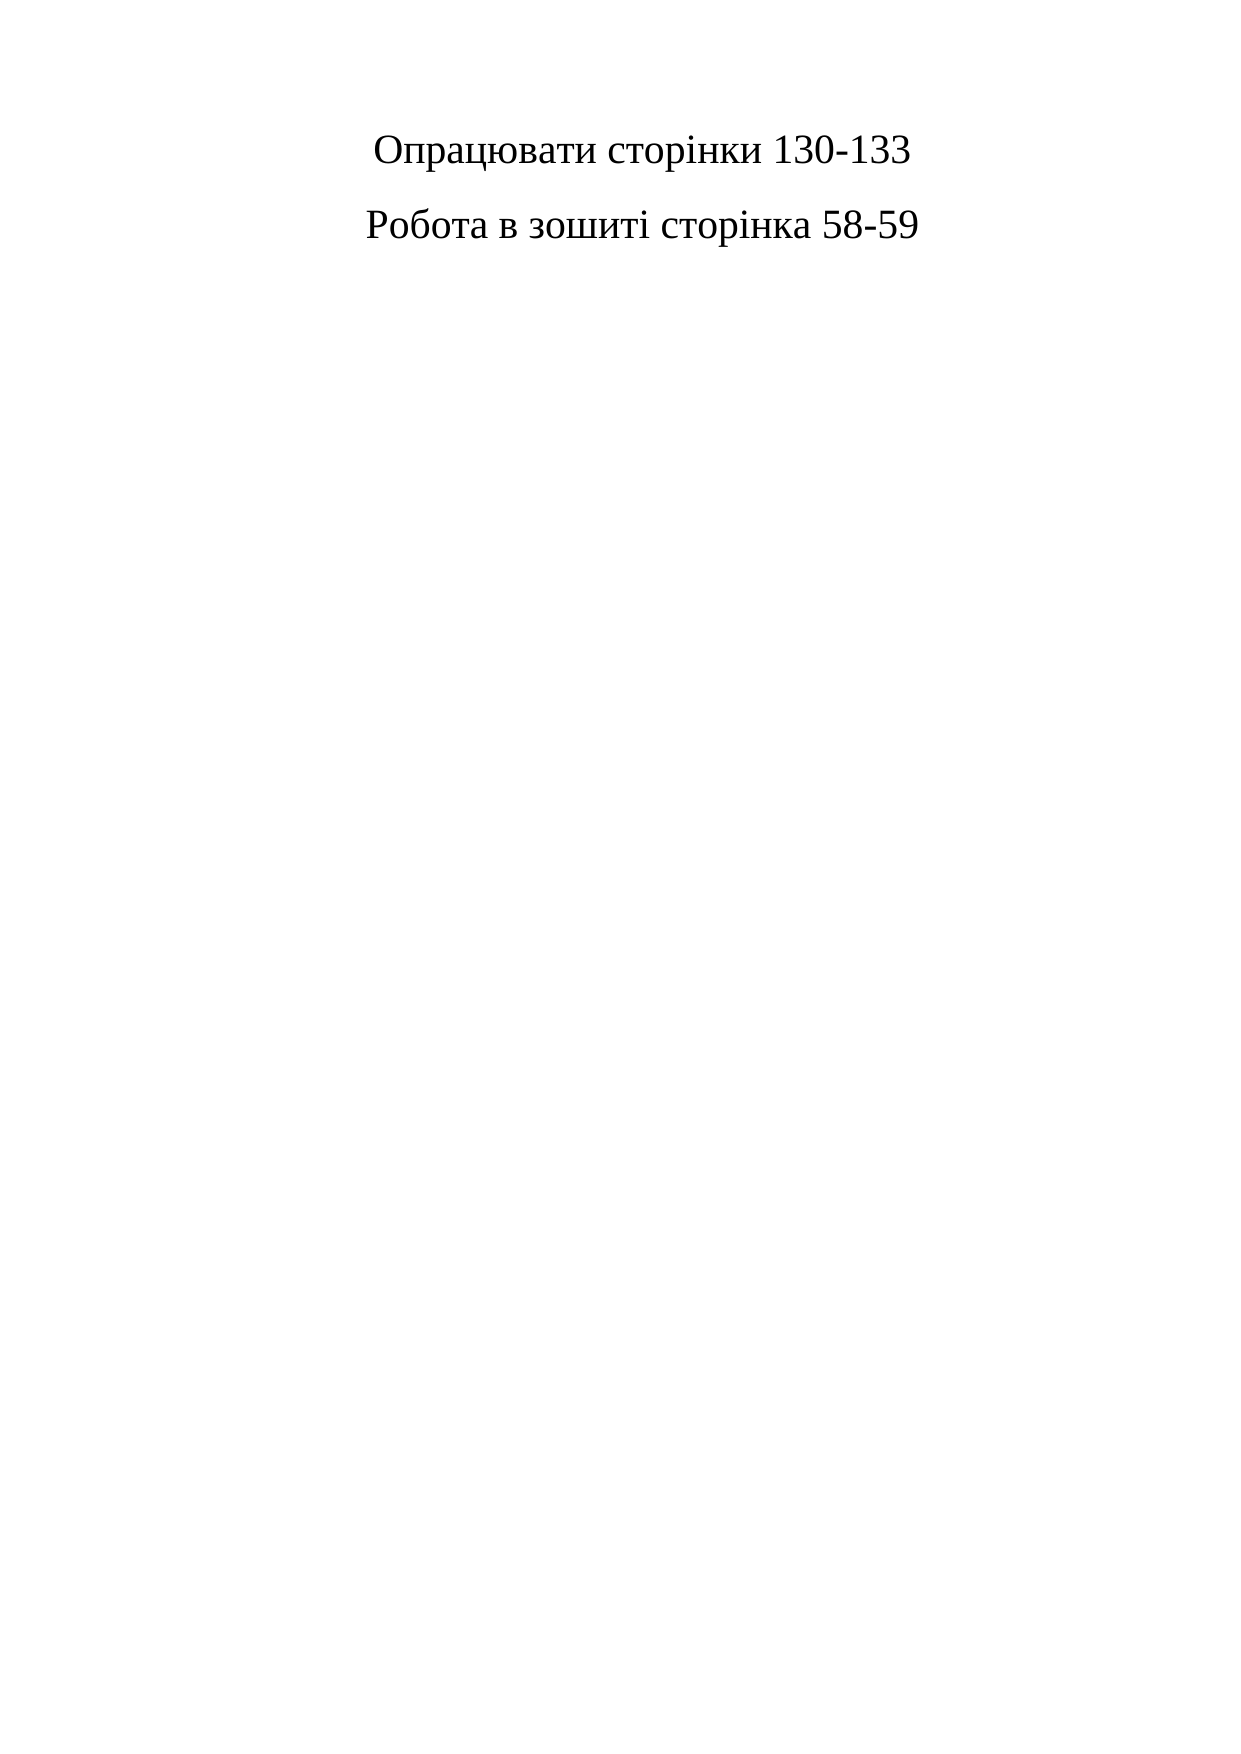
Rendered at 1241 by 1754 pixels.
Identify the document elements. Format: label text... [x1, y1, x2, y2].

text Робота в зошиті сторінка 58-59 [177, 200, 1107, 248]
text Опрацювати сторінки 130-133 [177, 124, 1107, 172]
